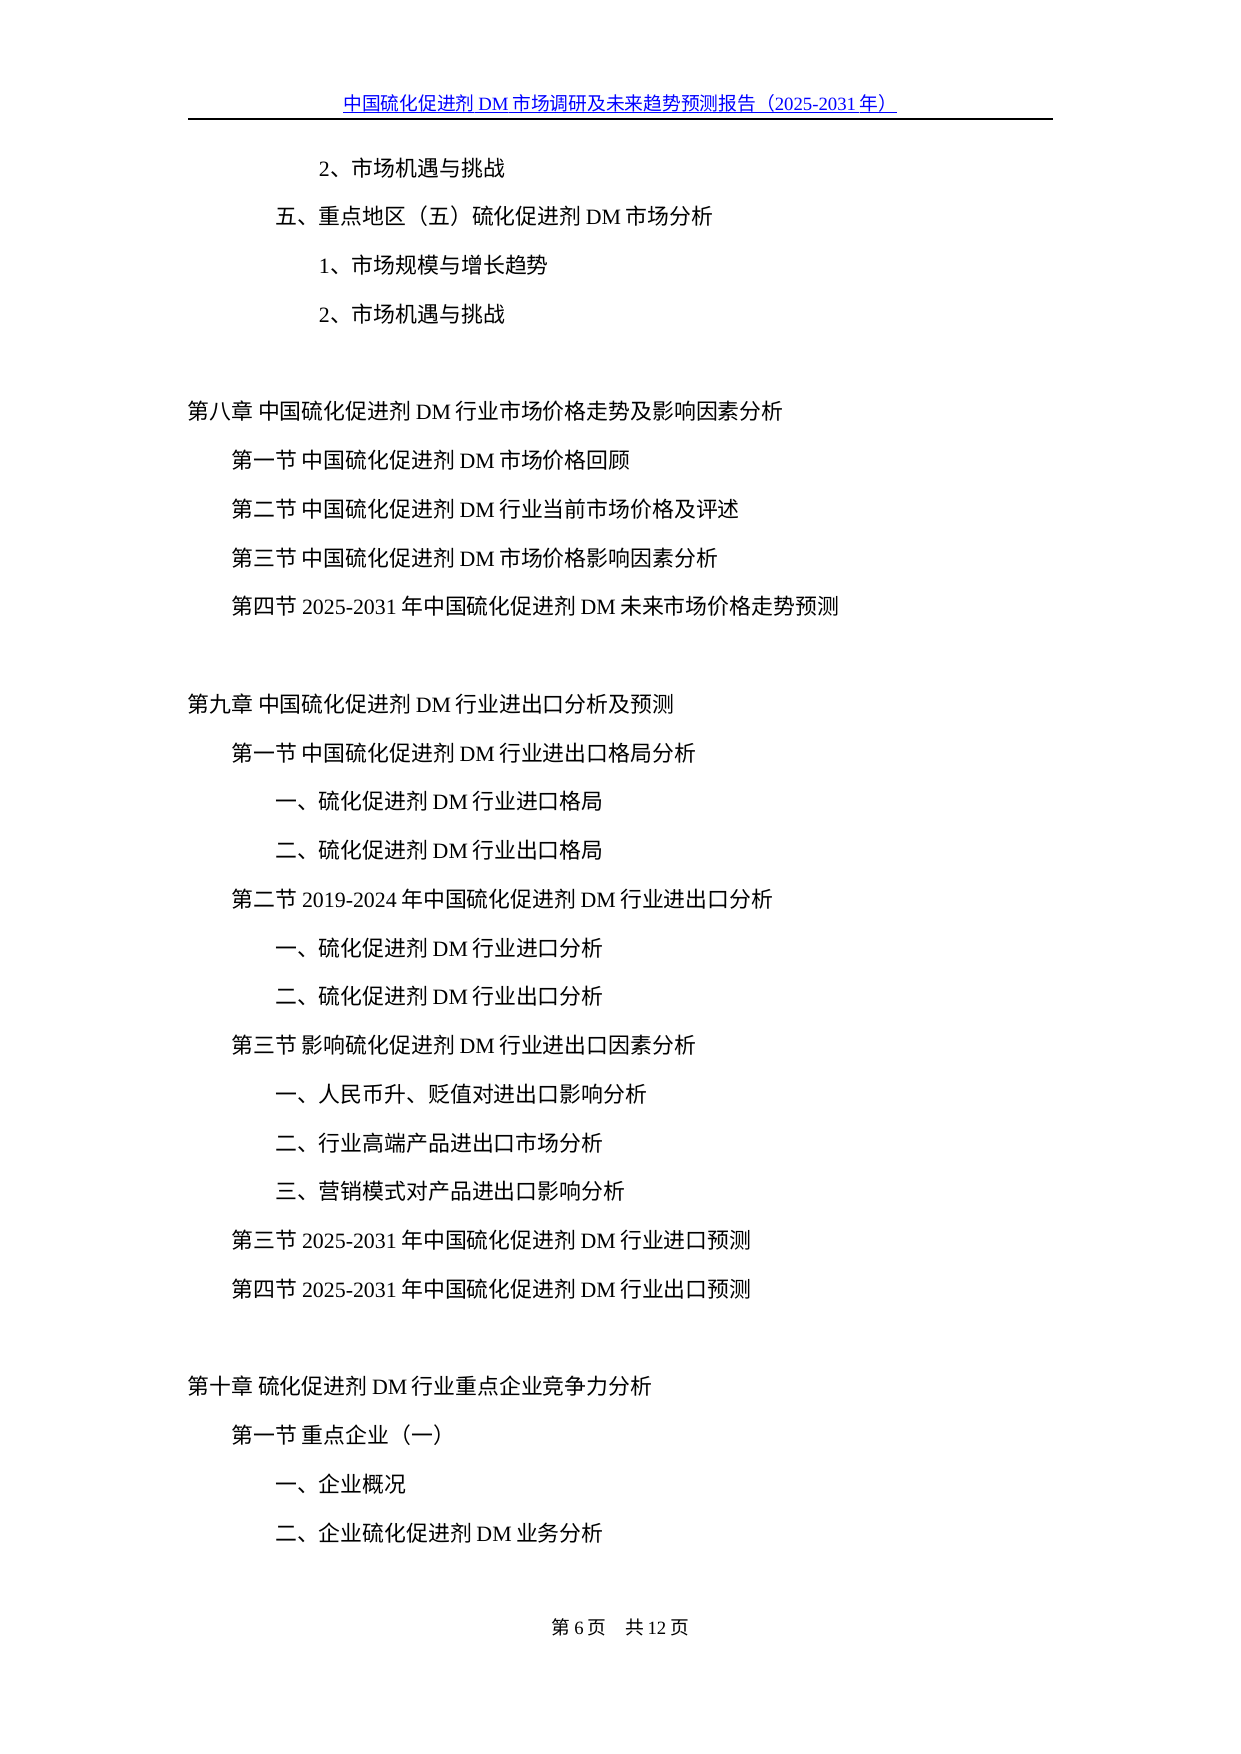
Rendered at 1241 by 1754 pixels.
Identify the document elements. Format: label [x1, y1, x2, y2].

text [187, 150, 1053, 1548]
